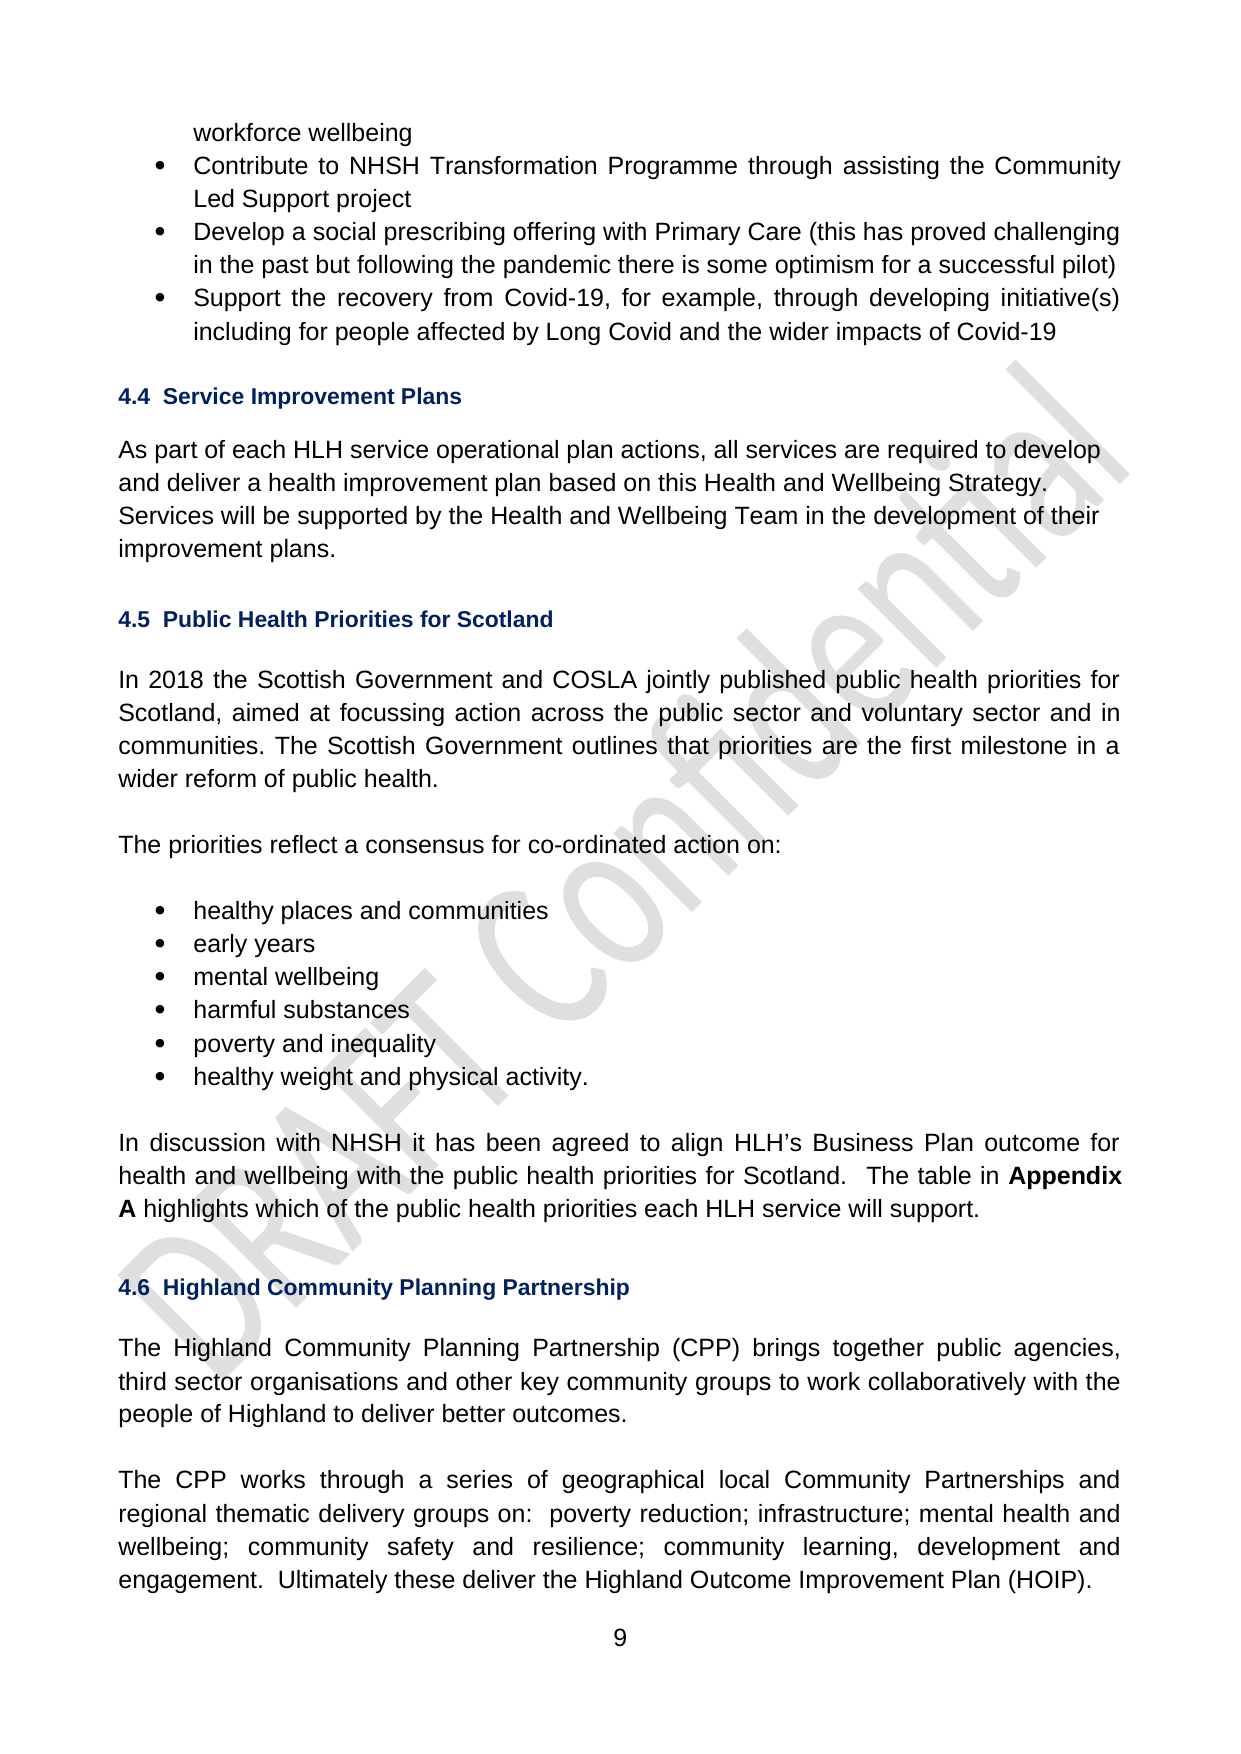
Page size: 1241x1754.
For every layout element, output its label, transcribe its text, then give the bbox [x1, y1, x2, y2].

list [156, 118, 1122, 147]
text The Highland Community Planning Partnership (CPP) brings together public agencies, third sector organisations and other key community groups to work collaboratively with the people of Highland to deliver better outcomes. [118, 1333, 1122, 1428]
list Develop a social prescribing offering with Primary Care (this has proved challenging in the past but following the pandemic there is some optimism for a successful pilot) [156, 217, 1122, 279]
list Contribute to NHSH Transformation Programme through assisting the Community Led Support project [156, 151, 1122, 213]
text The CPP works through a series of geographical local Community Partnerships and regional thematic delivery groups on: poverty reduction; infrastructure; mental health and wellbeing; community safety and resilience; community learning, development and engagement. Ultimately these deliver the Highland Outcome Improvement Plan (HOIP). [118, 1466, 1122, 1593]
subtitle 4.5 Public Health Priorities for Scotland [118, 606, 1122, 632]
subtitle 4.4 Service Improvement Plans [118, 383, 1122, 409]
text In 2018 the Scottish Government and COSLA jointly published public health priorities for Scotland, aimed at focussing action across the public sector and voluntary sector and in communities. The Scottish Government outlines that priorities are the first milestone in a wider reform of public health. [118, 665, 1122, 793]
subtitle 4.6 Highland Community Planning Partnership [118, 1274, 1122, 1300]
text As part of each HLH service operational plan actions, all services are required to develop and deliver a health improvement plan based on this Health and Wellbeing Strategy. Services will be supported by the Health and Wellbeing Team in the development of their improvement plans. [118, 435, 1122, 563]
list mental wellbeing [156, 962, 1122, 991]
text In discussion with NHSH it has been agreed to align HLH’s Business Plan outcome for health and wellbeing with the public health priorities for Scotland. The table in Appendix A highlights which of the public health priorities each HLH service will support. [118, 1128, 1122, 1223]
list healthy places and communities [156, 896, 1122, 925]
list healthy weight and physical activity. [156, 1062, 1122, 1091]
list harmful substances [156, 995, 1122, 1024]
text The priorities reflect a consensus for co-ordinated action on: [118, 830, 1122, 859]
list early years [156, 929, 1122, 958]
list poverty and inequality [156, 1028, 1122, 1057]
list Support the recovery from Covid-19, for example, through developing initiative(s) including for people affected by Long Covid and the wider impacts of Covid-19 [156, 283, 1122, 345]
